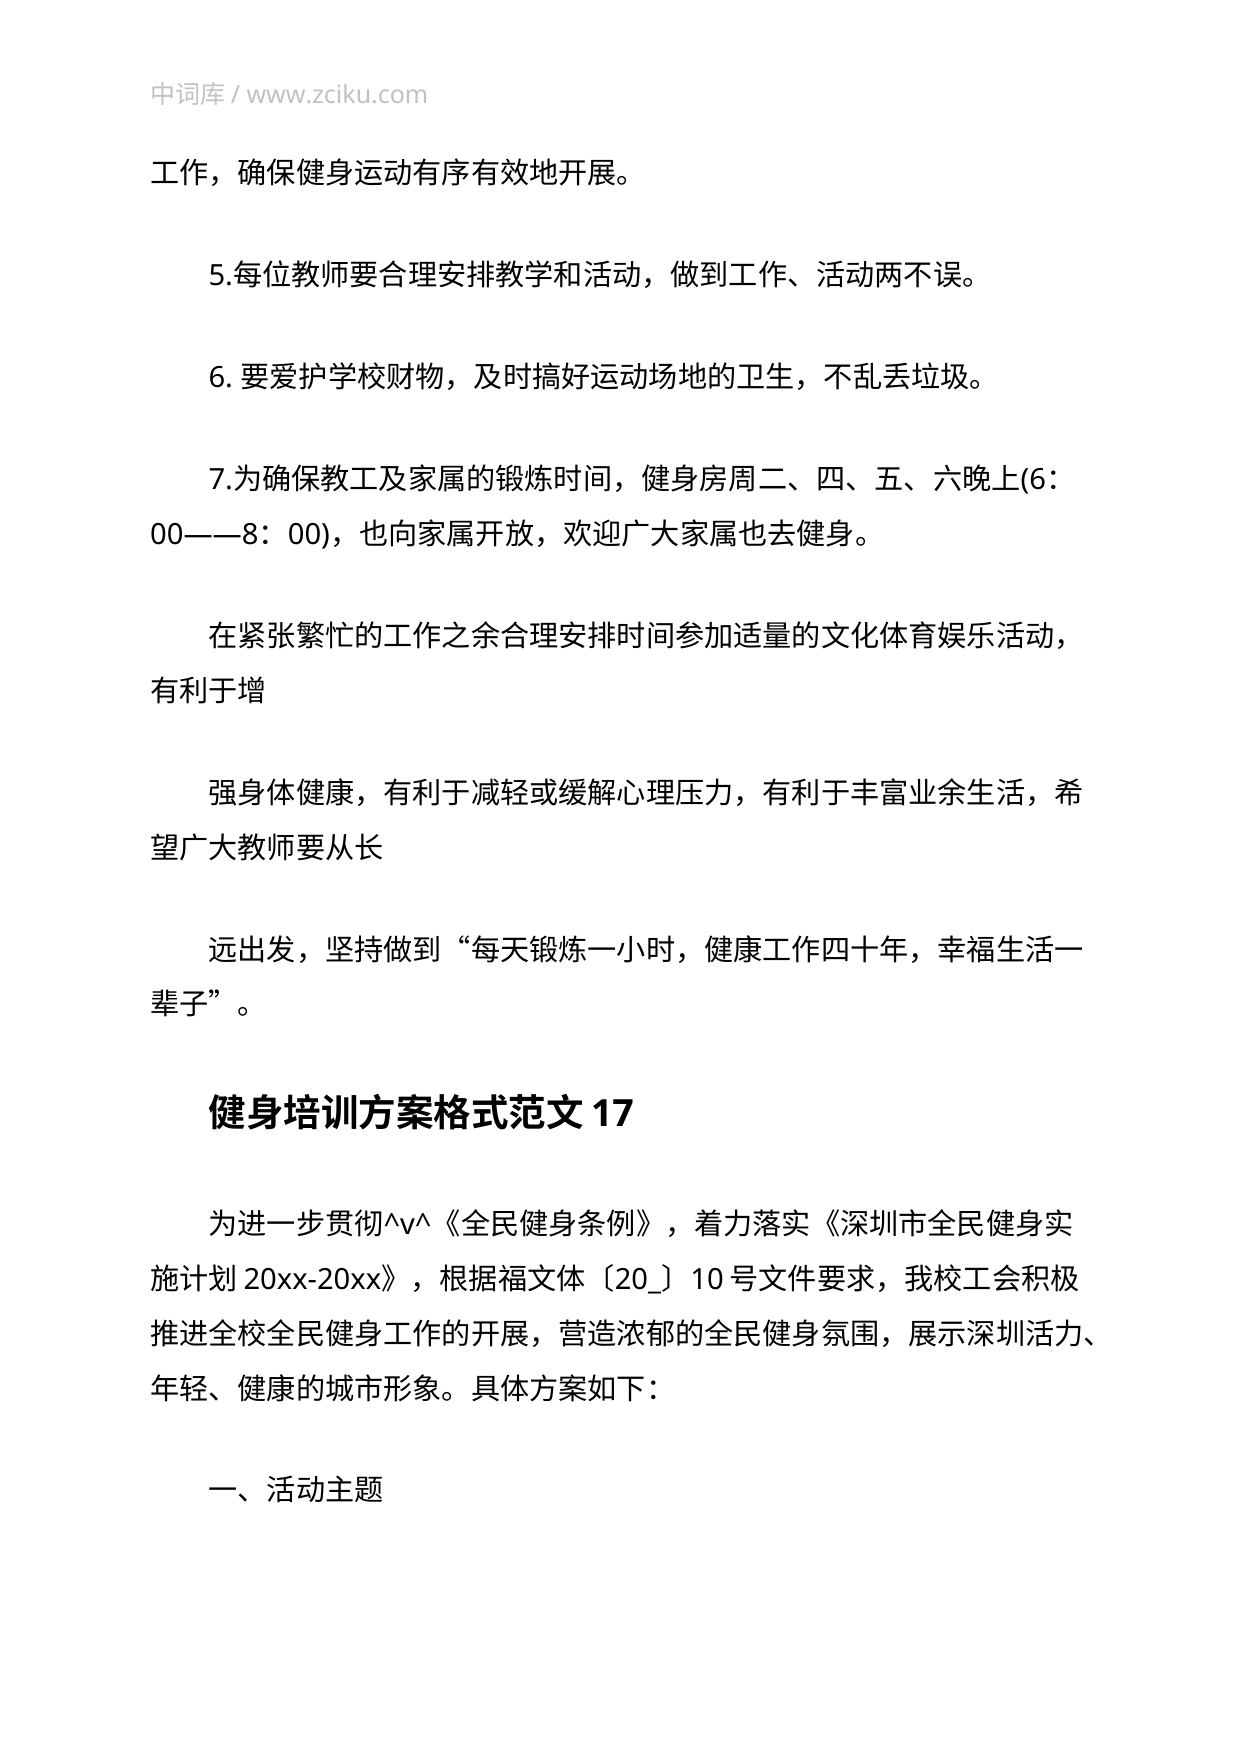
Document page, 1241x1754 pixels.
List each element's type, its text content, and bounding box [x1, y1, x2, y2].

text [150, 150, 1090, 192]
text 健身培训方案格式范文17 [150, 1083, 1090, 1137]
text 在紧张繁忙的工作之余合理安排时间参加适量的文化体育娱乐活动，有利于增 [150, 613, 1090, 710]
text 一、活动主题 [150, 1467, 1090, 1509]
text 远出发，坚持做到“每天锻炼一小时，健康工作四十年，幸福生活一辈子”。 [150, 926, 1090, 1023]
text 5.每位教师要合理安排教学和活动，做到工作、活动两不误。 [150, 252, 1090, 294]
text 为进一步贯彻^v^《全民健身条例》，着力落实《深圳市全民健身实施计划20xx-20xx》，根据福文体〔20_〕10号文件要求，我校工会积极推进全校全民健身工作的开展，营造浓郁的全民健身氛围，展示深圳活力、年轻、健康的城市形象。具体方案如下： [150, 1200, 1090, 1407]
text 7.为确保教工及家属的锻炼时间，健身房周二、四、五、六晚上(6：00——8：00)，也向家属开放，欢迎广大家属也去健身。 [150, 456, 1090, 553]
text 6. 要爱护学校财物，及时搞好运动场地的卫生，不乱丢垃圾。 [150, 354, 1090, 396]
text 强身体健康，有利于减轻或缓解心理压力，有利于丰富业余生活，希望广大教师要从长 [150, 769, 1090, 867]
